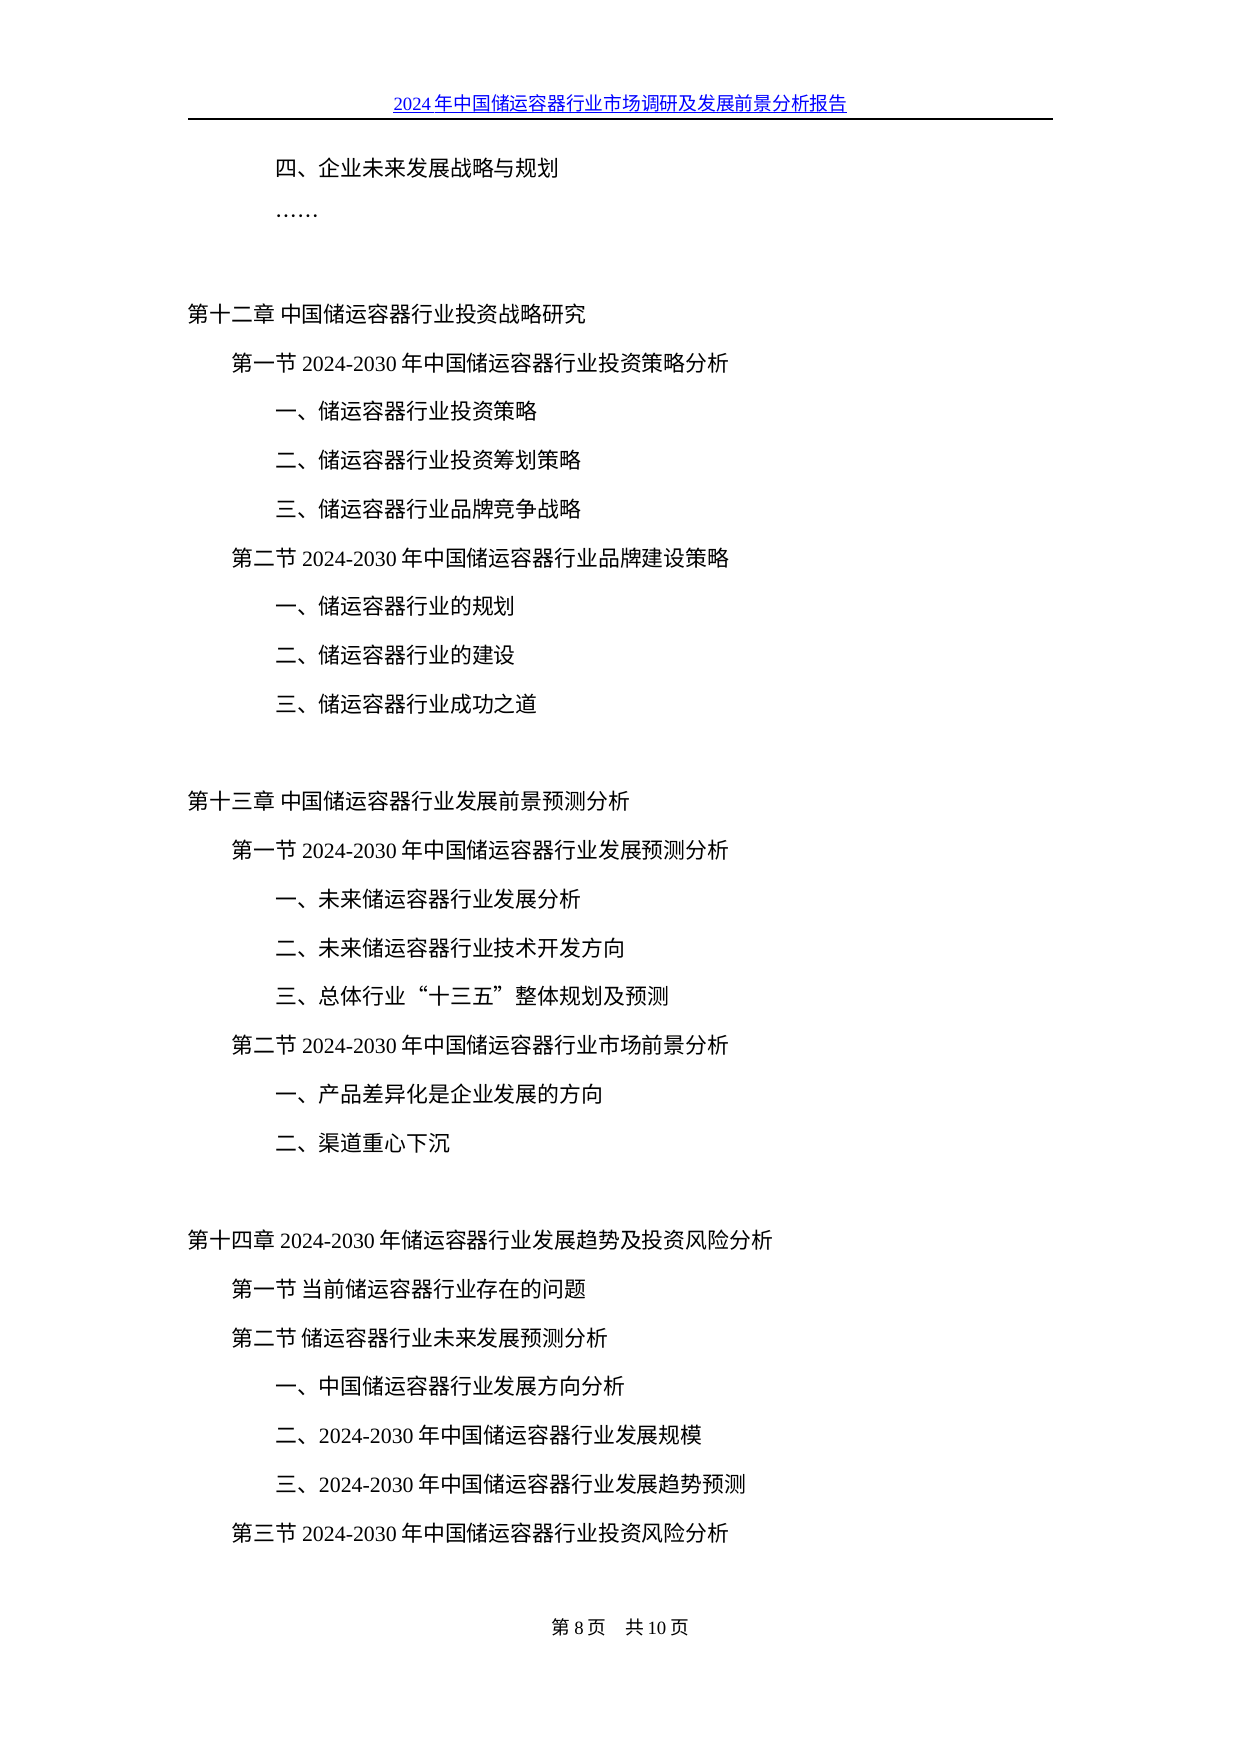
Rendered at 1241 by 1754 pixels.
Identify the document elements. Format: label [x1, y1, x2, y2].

text [187, 150, 1053, 1548]
